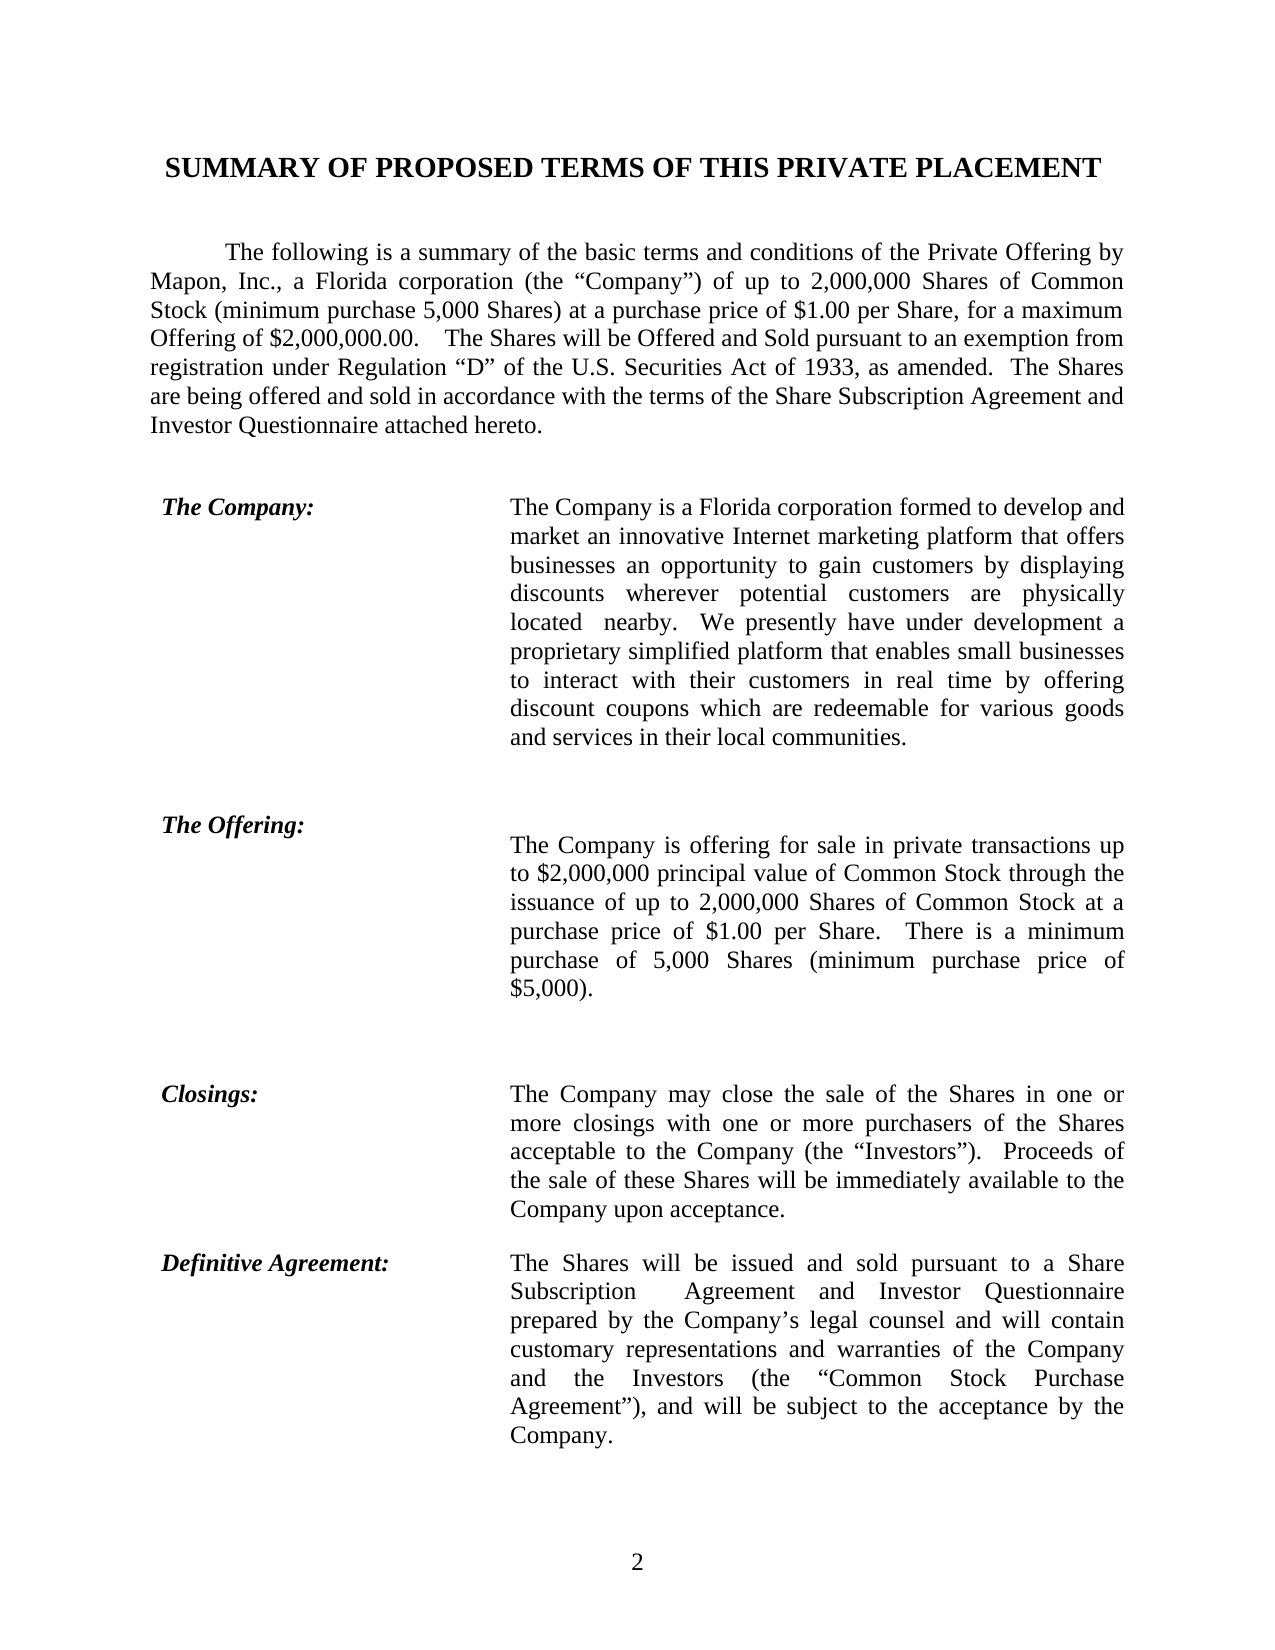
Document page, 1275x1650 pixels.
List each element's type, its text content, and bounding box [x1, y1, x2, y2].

text The following is a summary of the basic terms and conditions of the Private Offering by Mapon, Inc., a Florida corporation (the “Company”) of up to 2,000,000 Shares of Common Stock (minimum purchase 5,000 Shares) at a purchase price of $1.00 per Share, for a maximum Offering of $2,000,000.00. The Shares will be Offered and Sold pursuant to an exemption from registration under Regulation “D” of the U.S. Securities Act of 1933, as amended. The Shares are being offered and sold in accordance with the terms of the Share Subscription Agreement and Investor Questionnaire attached hereto. [150, 237, 1125, 438]
table_header The Company: The Offering: [150, 492, 499, 1079]
table_cell The Company may close the sale of the Shares in one or more closings with one or more purchasers of the Shares acceptable to the Company (the “Investors”). Proceeds of the sale of these Shares will be immediately available to the Company upon acceptance. [499, 1079, 1136, 1248]
table_cell Closings: [150, 1079, 499, 1248]
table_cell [499, 1248, 1136, 1474]
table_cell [150, 1248, 499, 1474]
table_header The Company is a Florida corporation formed to develop and market an innovative Internet marketing platform that offers businesses an opportunity to gain customers by displaying discounts wherever potential customers are physically located nearby. We presently have under development a proprietary simplified platform that enables small businesses to interact with their customers in real time by offering discount coupons which are redeemable for various goods and services in their local communities. The Company is offering for sale in private transactions up to $2,000,000 principal value of Common Stock through the issuance of up to 2,000,000 Shares of Common Stock at a purchase price of $1.00 per Share. There is a minimum purchase of 5,000 Shares (minimum purchase price of $5,000). [499, 492, 1136, 1079]
text SUMMARY OF PROPOSED TERMS OF THIS PRIVATE PLACEMENT [150, 150, 1125, 183]
